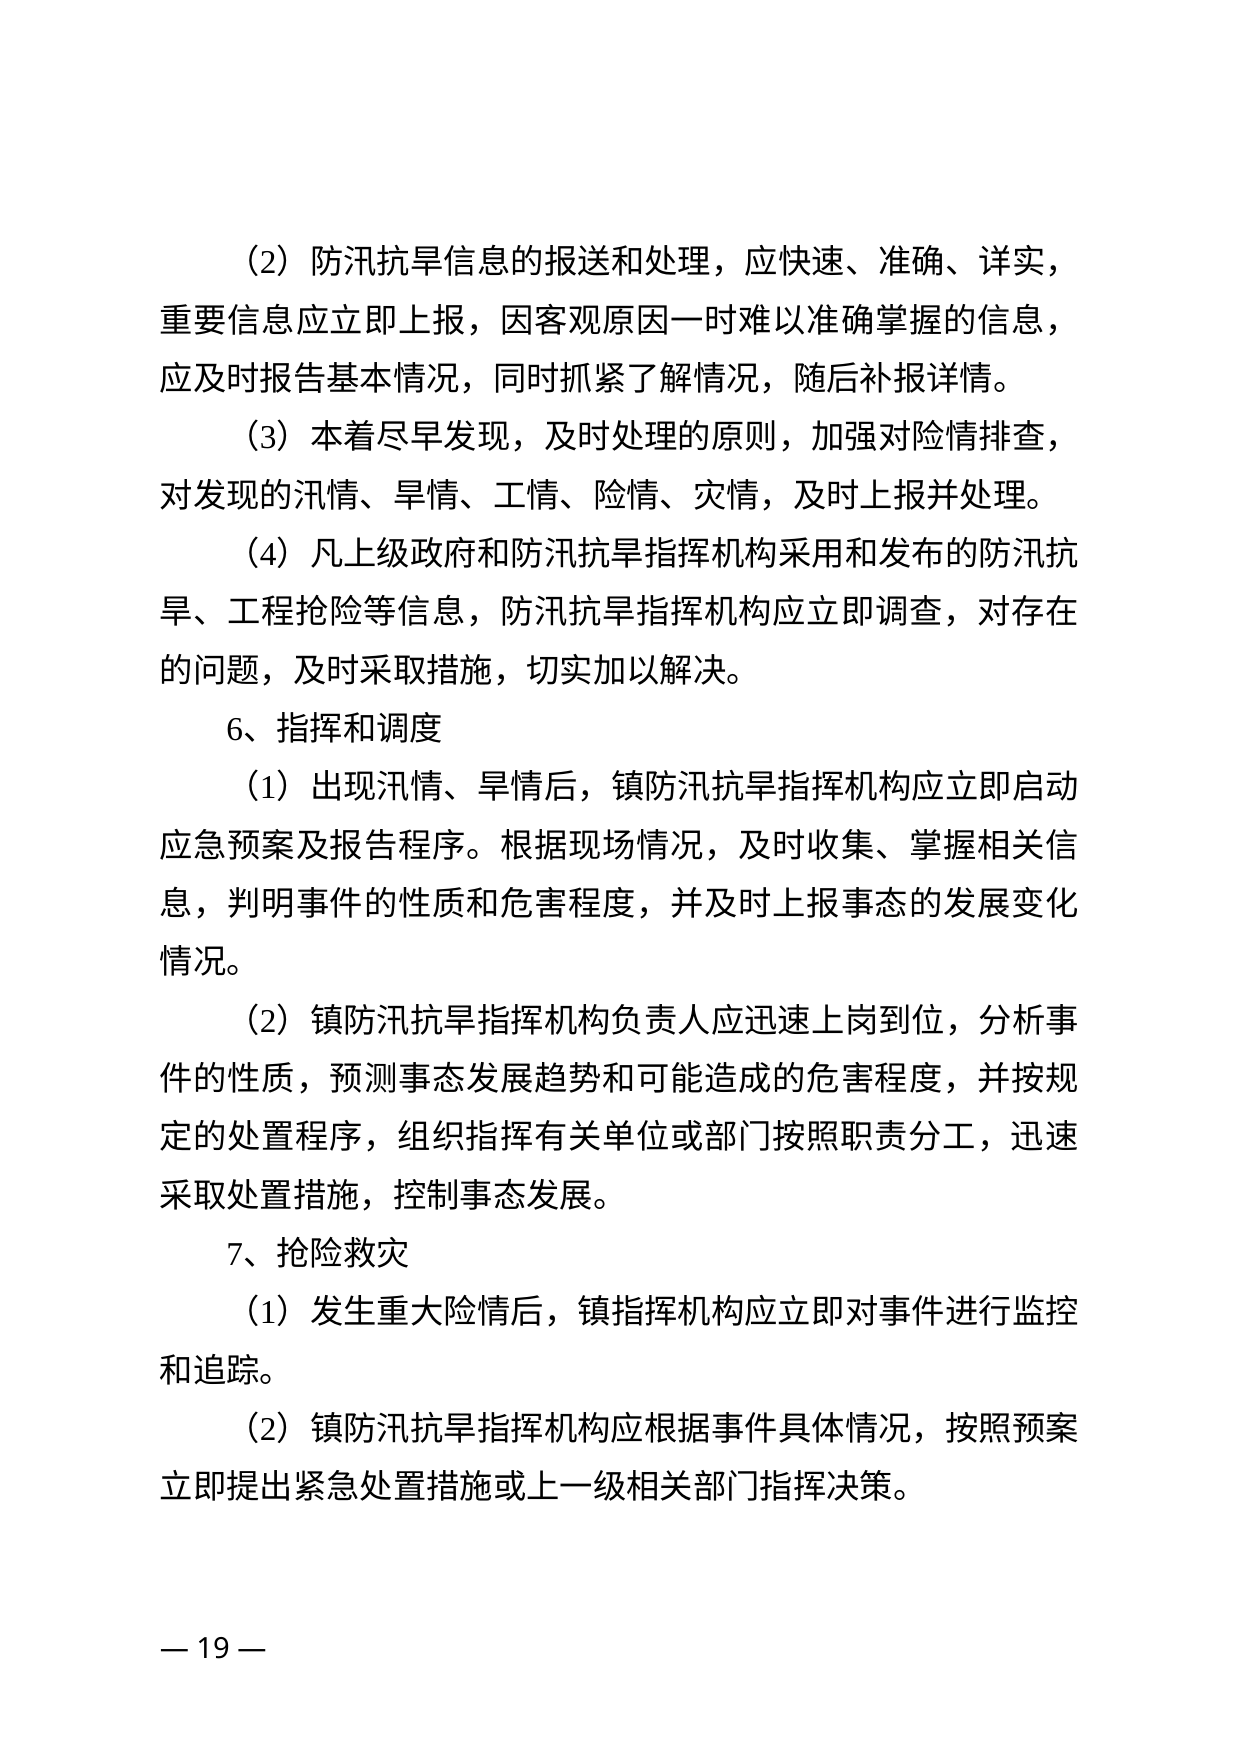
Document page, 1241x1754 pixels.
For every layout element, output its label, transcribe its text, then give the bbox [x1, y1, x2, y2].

text （2）镇防汛抗旱指挥机构负责人应迅速上岗到位，分析事件的性质，预测事态发展趋势和可能造成的危害程度，并按规定的处置程序，组织指挥有关单位或部门按照职责分工，迅速采取处置措施，控制事态发展。 [159, 985, 1081, 1219]
text （3）本着尽早发现，及时处理的原则，加强对险情排查，对发现的汛情、旱情、工情、险情、灾情，及时上报并处理。 [159, 402, 1081, 519]
text 7、抢险救灾 [159, 1219, 1081, 1277]
text （1）发生重大险情后，镇指挥机构应立即对事件进行监控和追踪。 [159, 1277, 1081, 1394]
text 6、指挥和调度 [159, 694, 1081, 752]
text （4）凡上级政府和防汛抗旱指挥机构采用和发布的防汛抗旱、工程抢险等信息，防汛抗旱指挥机构应立即调查，对存在的问题，及时采取措施，切实加以解决。 [159, 519, 1081, 694]
text （1）出现汛情、旱情后，镇防汛抗旱指挥机构应立即启动应急预案及报告程序。根据现场情况，及时收集、掌握相关信息，判明事件的性质和危害程度，并及时上报事态的发展变化情况。 [159, 752, 1081, 985]
text （2）防汛抗旱信息的报送和处理，应快速、准确、详实，重要信息应立即上报，因客观原因一时难以准确掌握的信息，应及时报告基本情况，同时抓紧了解情况，随后补报详情。 [159, 227, 1081, 402]
text （2）镇防汛抗旱指挥机构应根据事件具体情况，按照预案立即提出紧急处置措施或上一级相关部门指挥决策。 [159, 1394, 1081, 1510]
